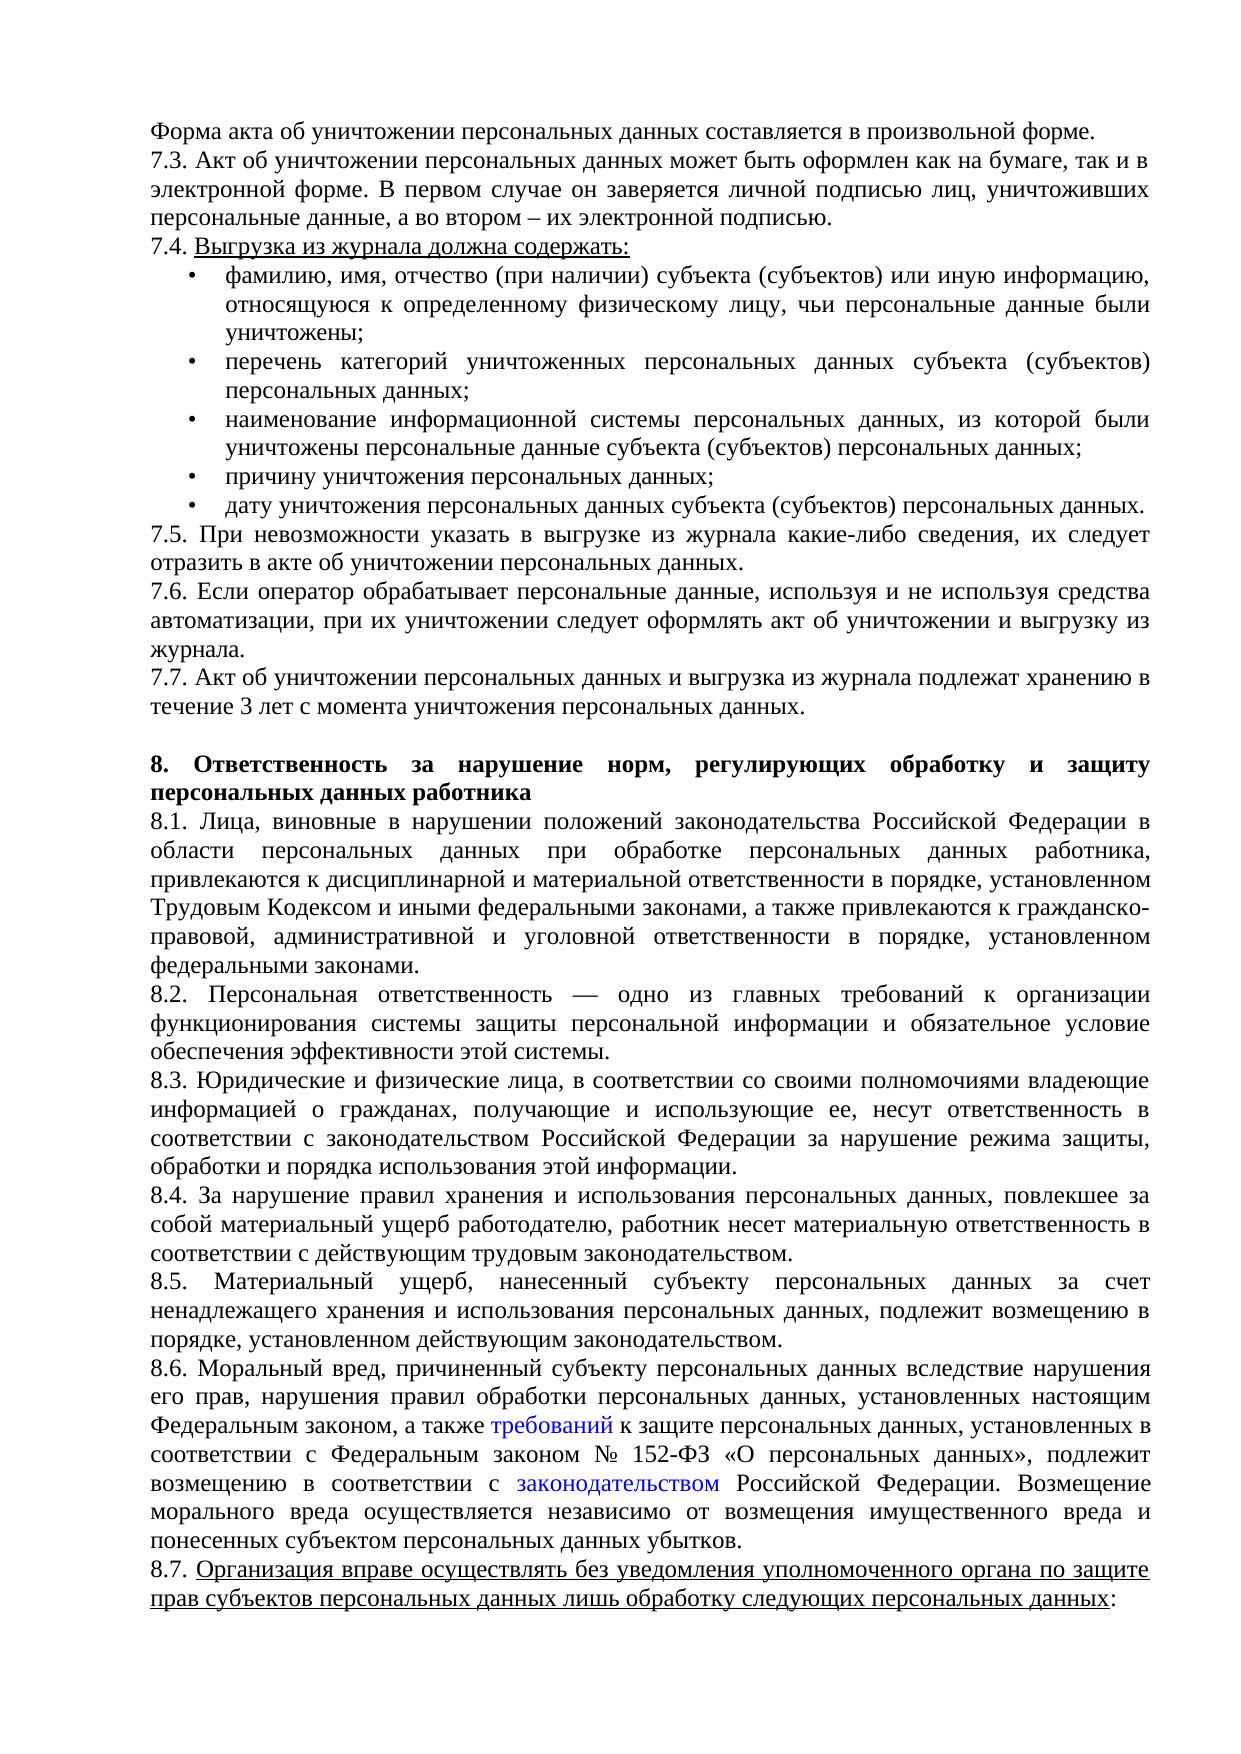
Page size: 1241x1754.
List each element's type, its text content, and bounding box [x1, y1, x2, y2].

subtitle Ответственность за нарушение норм, регулирующих обработку и защиту персональных данных работника [150, 749, 1151, 806]
list причину уничтожения персональных данных; [188, 461, 1166, 490]
list дату уничтожения персональных данных субъекта (субъектов) персональных данных. [188, 490, 1166, 519]
list Моральный вред, причиненный субъекту персональных данных вследствие нарушения его прав, нарушения правил обработки персональных данных, установленных настоящим Федеральным законом, а также требований к защите персональных данных, установленных в соответствии с Федеральным законом № 152-ФЗ «О персональных данных», подлежит возмещению в соответствии с законодательством Российской Федерации. Возмещение морального вреда осуществляется независимо от возмещения имущественного вреда и понесенных субъектом персональных данных убытков. [150, 1353, 1152, 1554]
list перечень категорий уничтоженных персональных данных субъекта (субъектов) персональных данных; [188, 346, 1151, 404]
list Организация вправе осуществлять без уведомления уполномоченного органа по защите прав субъектов персональных данных лишь обработку следующих персональных данных: [150, 1554, 1150, 1611]
text Форма акта об уничтожении персональных данных составляется в произвольной форме. [150, 116, 1166, 145]
list Юридические и физические лица, в соответствии со своими полномочиями владеющие информацией о гражданах, получающие и использующие ее, несут ответственность в соответствии с законодательством Российской Федерации за нарушение режима защиты, обработки и порядка использования этой информации. [150, 1065, 1151, 1180]
list наименование информационной системы персональных данных, из которой были уничтожены персональные данные субъекта (субъектов) персональных данных; [188, 404, 1151, 461]
list Если оператор обрабатывает персональные данные, используя и не используя средства автоматизации, при их уничтожении следует оформлять акт об уничтожении и выгрузку из журнала. [150, 576, 1151, 662]
list Персональная ответственность — одно из главных требований к организации функционирования системы защиты персональной информации и обязательное условие обеспечения эффективности этой системы. [150, 979, 1151, 1065]
list Лица, виновные в нарушении положений законодательства Российской Федерации в области персональных данных при обработке персональных данных работника, привлекаются к дисциплинарной и материальной ответственности в порядке, установленном Трудовым Кодексом и иными федеральными законами, а также привлекаются к гражданско- правовой, административной и уголовной ответственности в порядке, установленном федеральными законами. [150, 806, 1151, 979]
list Акт об уничтожении персональных данных может быть оформлен как на бумаге, так и в электронной форме. В первом случае он заверяется личной подписью лиц, уничтоживших персональные данные, а во втором – их электронной подписью. [150, 145, 1150, 231]
list Выгрузка из журнала должна содержать: [150, 231, 1166, 260]
list Материальный ущерб, нанесенный субъекту персональных данных за счет ненадлежащего хранения и использования персональных данных, подлежит возмещению в порядке, установленном действующим законодательством. [150, 1266, 1151, 1353]
list фамилию, имя, отчество (при наличии) субъекта (субъектов) или иную информацию, относящуюся к определенному физическому лицу, чьи персональные данные были уничтожены; [188, 260, 1151, 346]
list Акт об уничтожении персональных данных и выгрузка из журнала подлежат хранению в течение 3 лет с момента уничтожения персональных данных. [150, 662, 1150, 720]
list При невозможности указать в выгрузке из журнала какие-либо сведения, их следует отразить в акте об уничтожении персональных данных. [150, 519, 1151, 576]
list За нарушение правил хранения и использования персональных данных, повлекшее за собой материальный ущерб работодателю, работник несет материальную ответственность в соответствии с действующим трудовым законодательством. [150, 1180, 1151, 1266]
